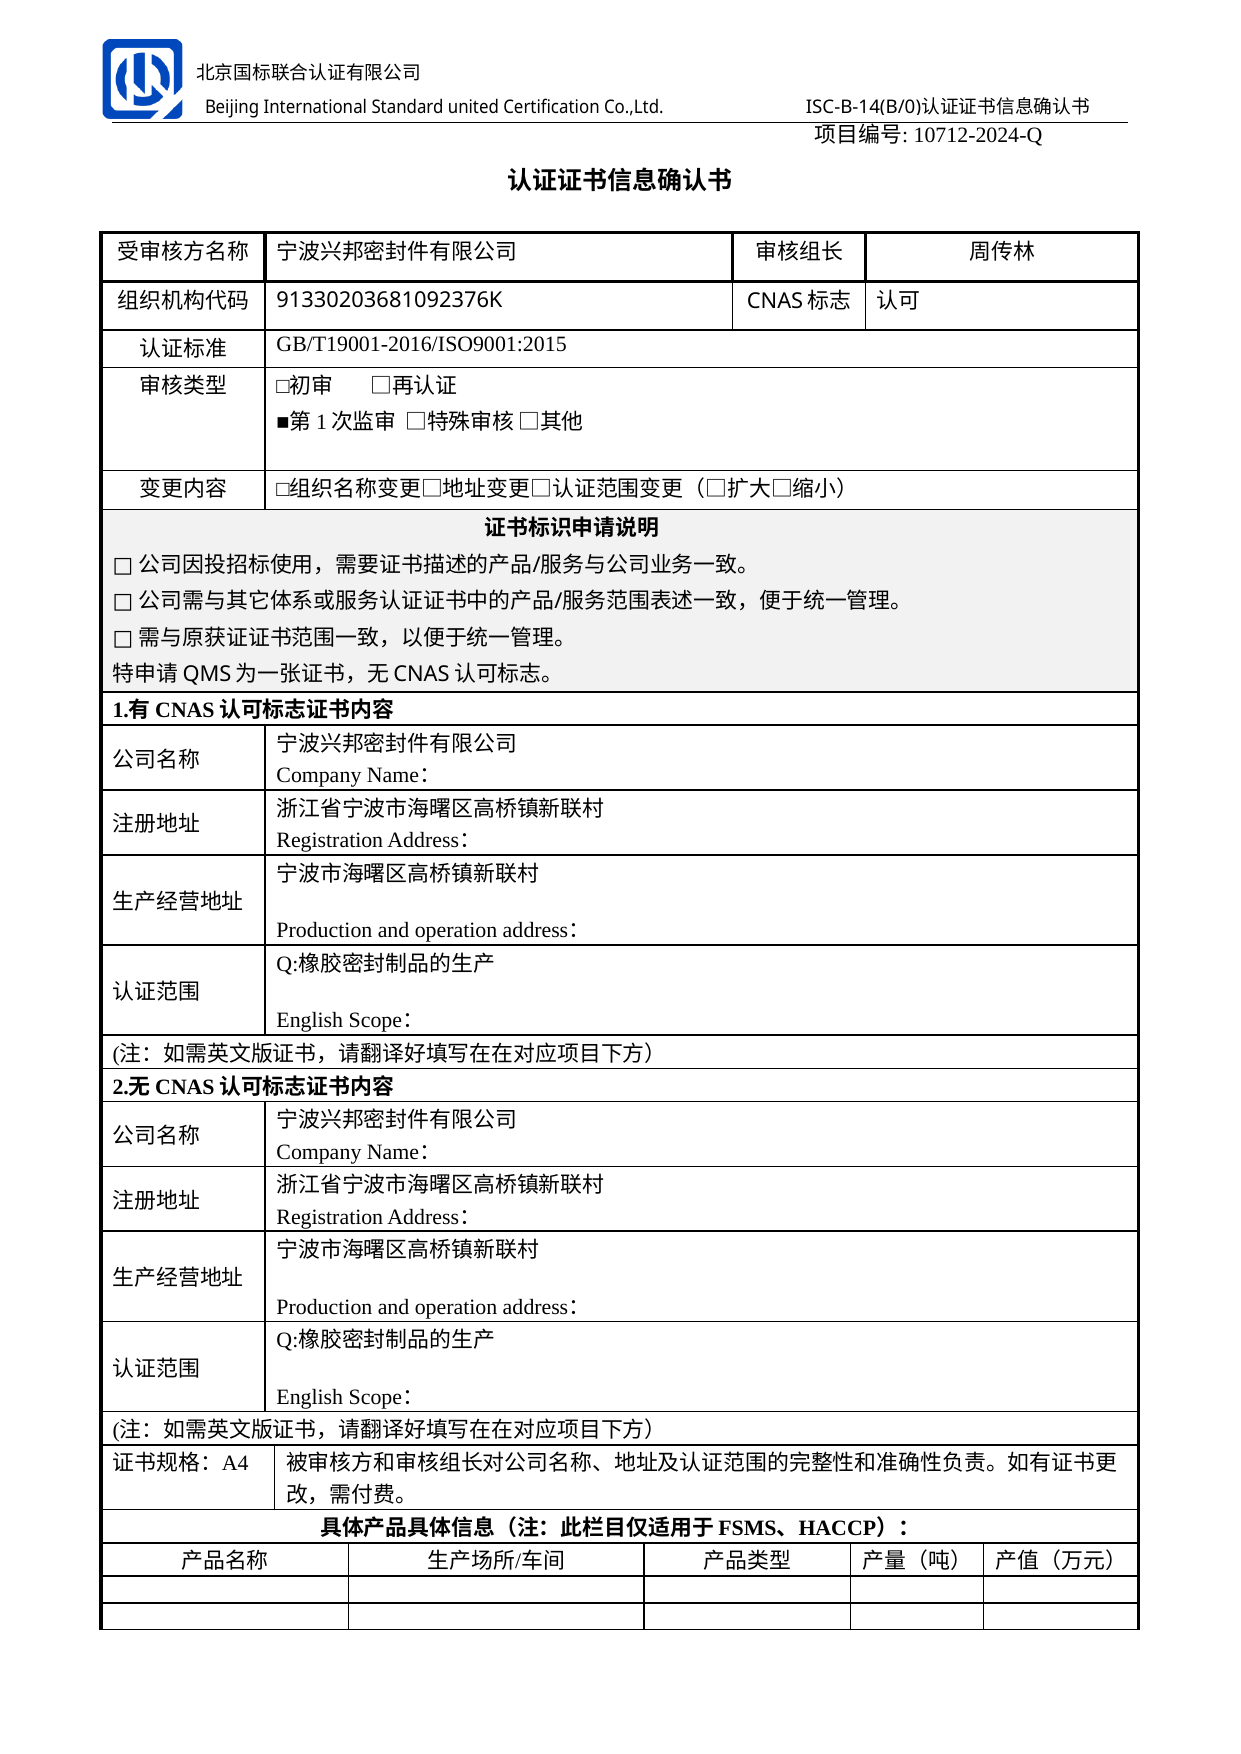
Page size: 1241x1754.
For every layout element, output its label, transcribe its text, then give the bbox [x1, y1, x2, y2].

table_cell 认证范围 [103, 946, 264, 1034]
table_cell Q:橡胶密封制品的生产 English Scope： [266, 946, 1137, 1034]
table_header 周传林 [867, 234, 1137, 280]
table_cell [349, 1604, 643, 1629]
table_cell 被审核方和审核组长对公司名称、地址及认证范围的完整性和准确性负责。如有证书更改，需付费。 [275, 1446, 1137, 1509]
table_cell [645, 1604, 850, 1629]
table_cell 浙江省宁波市海曙区高桥镇新联村 Registration Address： [266, 1167, 1137, 1230]
table_cell 变更内容 [103, 471, 264, 509]
table_cell □组织名称变更□地址变更□认证范围变更（□扩大□缩小） [266, 471, 1137, 509]
table_cell [349, 1577, 643, 1602]
table_header 宁波兴邦密封件有限公司 [267, 234, 731, 280]
table_cell 公司名称 [103, 1102, 264, 1166]
table_cell 宁波市海曙区高桥镇新联村 Production and operation address： [266, 856, 1137, 944]
table_header 审核组长 [734, 234, 864, 280]
text 认证证书信息确认书 [112, 160, 1128, 197]
table_cell 产值（万元） [984, 1544, 1137, 1575]
table_cell [103, 1604, 348, 1629]
table_cell 生产经营地址 [103, 1232, 264, 1321]
table_cell (注：如需英文版证书，请翻译好填写在在对应项目下方） [103, 1036, 1137, 1067]
table_cell Q:橡胶密封制品的生产 English Scope： [266, 1322, 1137, 1411]
table_cell [851, 1577, 983, 1602]
table_cell 证书规格：A4 [103, 1446, 274, 1509]
table_cell 认证标准 [103, 331, 264, 366]
table_cell [984, 1604, 1137, 1629]
table_cell [984, 1577, 1137, 1602]
table_cell 审核类型 [103, 368, 264, 470]
table_cell 浙江省宁波市海曙区高桥镇新联村 Registration Address： [266, 791, 1137, 854]
table_cell GB/T19001-2016/ISO9001:2015 [266, 331, 1137, 366]
table_cell 注册地址 [103, 1167, 264, 1230]
table_cell 生产经营地址 [103, 856, 264, 944]
table_cell CNAS标志 [733, 283, 865, 329]
table_cell 证书标识申请说明 □ 公司因投招标使用，需要证书描述的产品/服务与公司业务一致。 □ 公司需与其它体系或服务认证证书中的产品/服务范围表述一致，便于统一管理。 □ 需与原获证证书范围一致，以便于统一管理。 特申请QMS为一张证书，无CNAS认可标志。 [103, 510, 1137, 691]
table_cell 公司名称 [103, 726, 264, 789]
table_cell 具体产品具体信息（注：此栏目仅适用于FSMS、HACCP）： [103, 1510, 1137, 1542]
table_cell 1.有CNAS认可标志证书内容 [103, 693, 1137, 724]
table_cell 宁波市海曙区高桥镇新联村 Production and operation address： [266, 1232, 1137, 1321]
text 项目编号: 10712-2024-Q [112, 123, 1128, 148]
picture [102, 39, 183, 119]
table_cell 组织机构代码 [103, 283, 264, 329]
table_cell 产品类型 [645, 1544, 850, 1575]
table_cell [851, 1604, 983, 1629]
table_cell 宁波兴邦密封件有限公司 Company Name： [266, 1102, 1137, 1166]
table_cell 注册地址 [103, 791, 264, 854]
table_cell 宁波兴邦密封件有限公司 Company Name： [266, 726, 1137, 789]
table_header 受审核方名称 [103, 234, 263, 280]
table_cell 产品名称 [103, 1544, 348, 1575]
table_cell (注：如需英文版证书，请翻译好填写在在对应项目下方） [103, 1412, 1137, 1444]
table_cell 2.无CNAS认可标志证书内容 [103, 1069, 1137, 1101]
table_cell 认证范围 [103, 1322, 264, 1411]
table_cell □初审 □再认证 ■第1次监审 □特殊审核 □其他 [266, 368, 1137, 470]
table_cell 认可 [866, 283, 1137, 329]
table_cell 生产场所/车间 [349, 1544, 643, 1575]
table_cell [103, 1577, 348, 1602]
table_cell 产量（吨） [851, 1544, 983, 1575]
table_cell 91330203681092376K [266, 283, 732, 329]
table_cell [645, 1577, 850, 1602]
